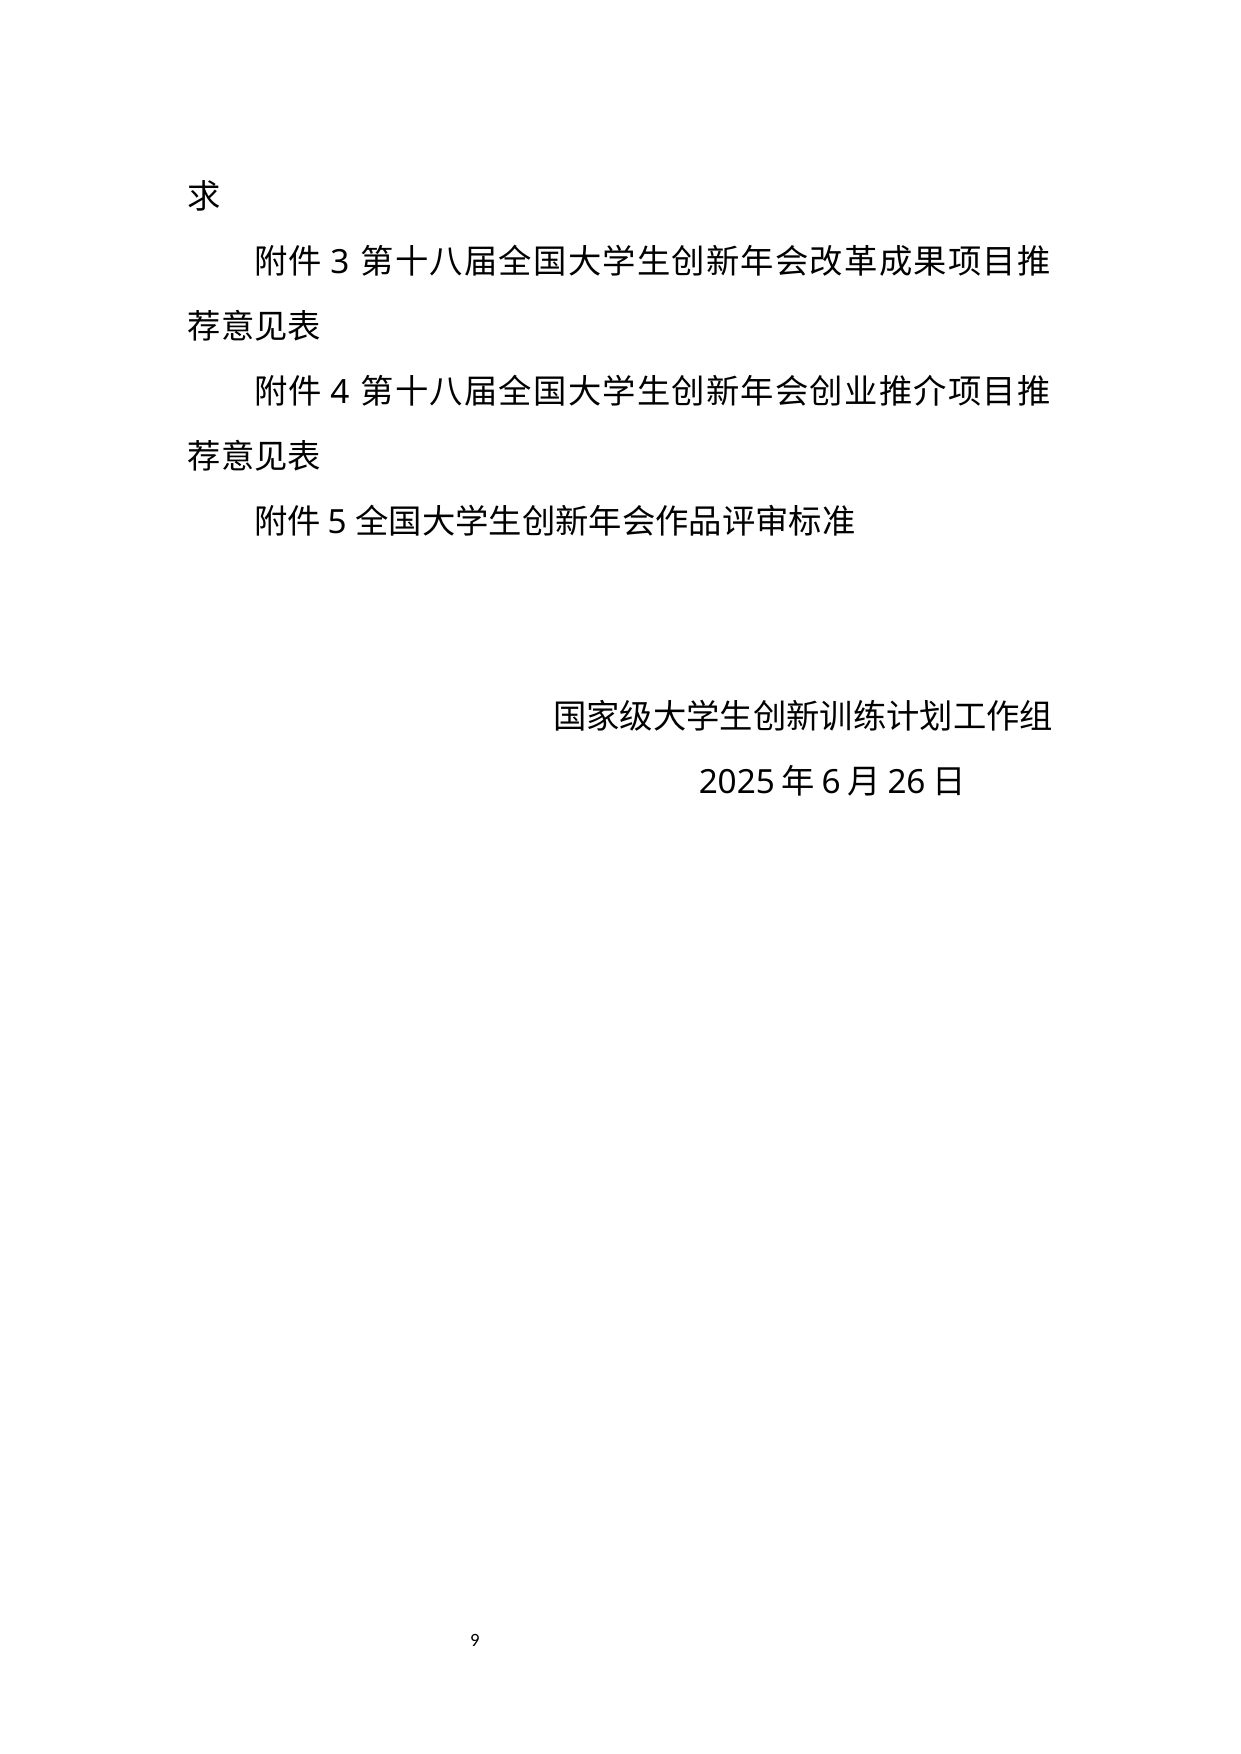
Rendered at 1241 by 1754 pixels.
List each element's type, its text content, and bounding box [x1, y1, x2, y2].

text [187, 162, 1053, 227]
text 附件5 全国大学生创新年会作品评审标准 [187, 487, 1053, 552]
text 附件4 第十八届全国大学生创新年会创业推介项目推荐意见表 [187, 357, 1053, 487]
text 国家级大学生创新训练计划工作组 [187, 682, 1053, 747]
text 2025年6月26日 [187, 747, 965, 812]
text 附件3 第十八届全国大学生创新年会改革成果项目推荐意见表 [187, 227, 1053, 357]
